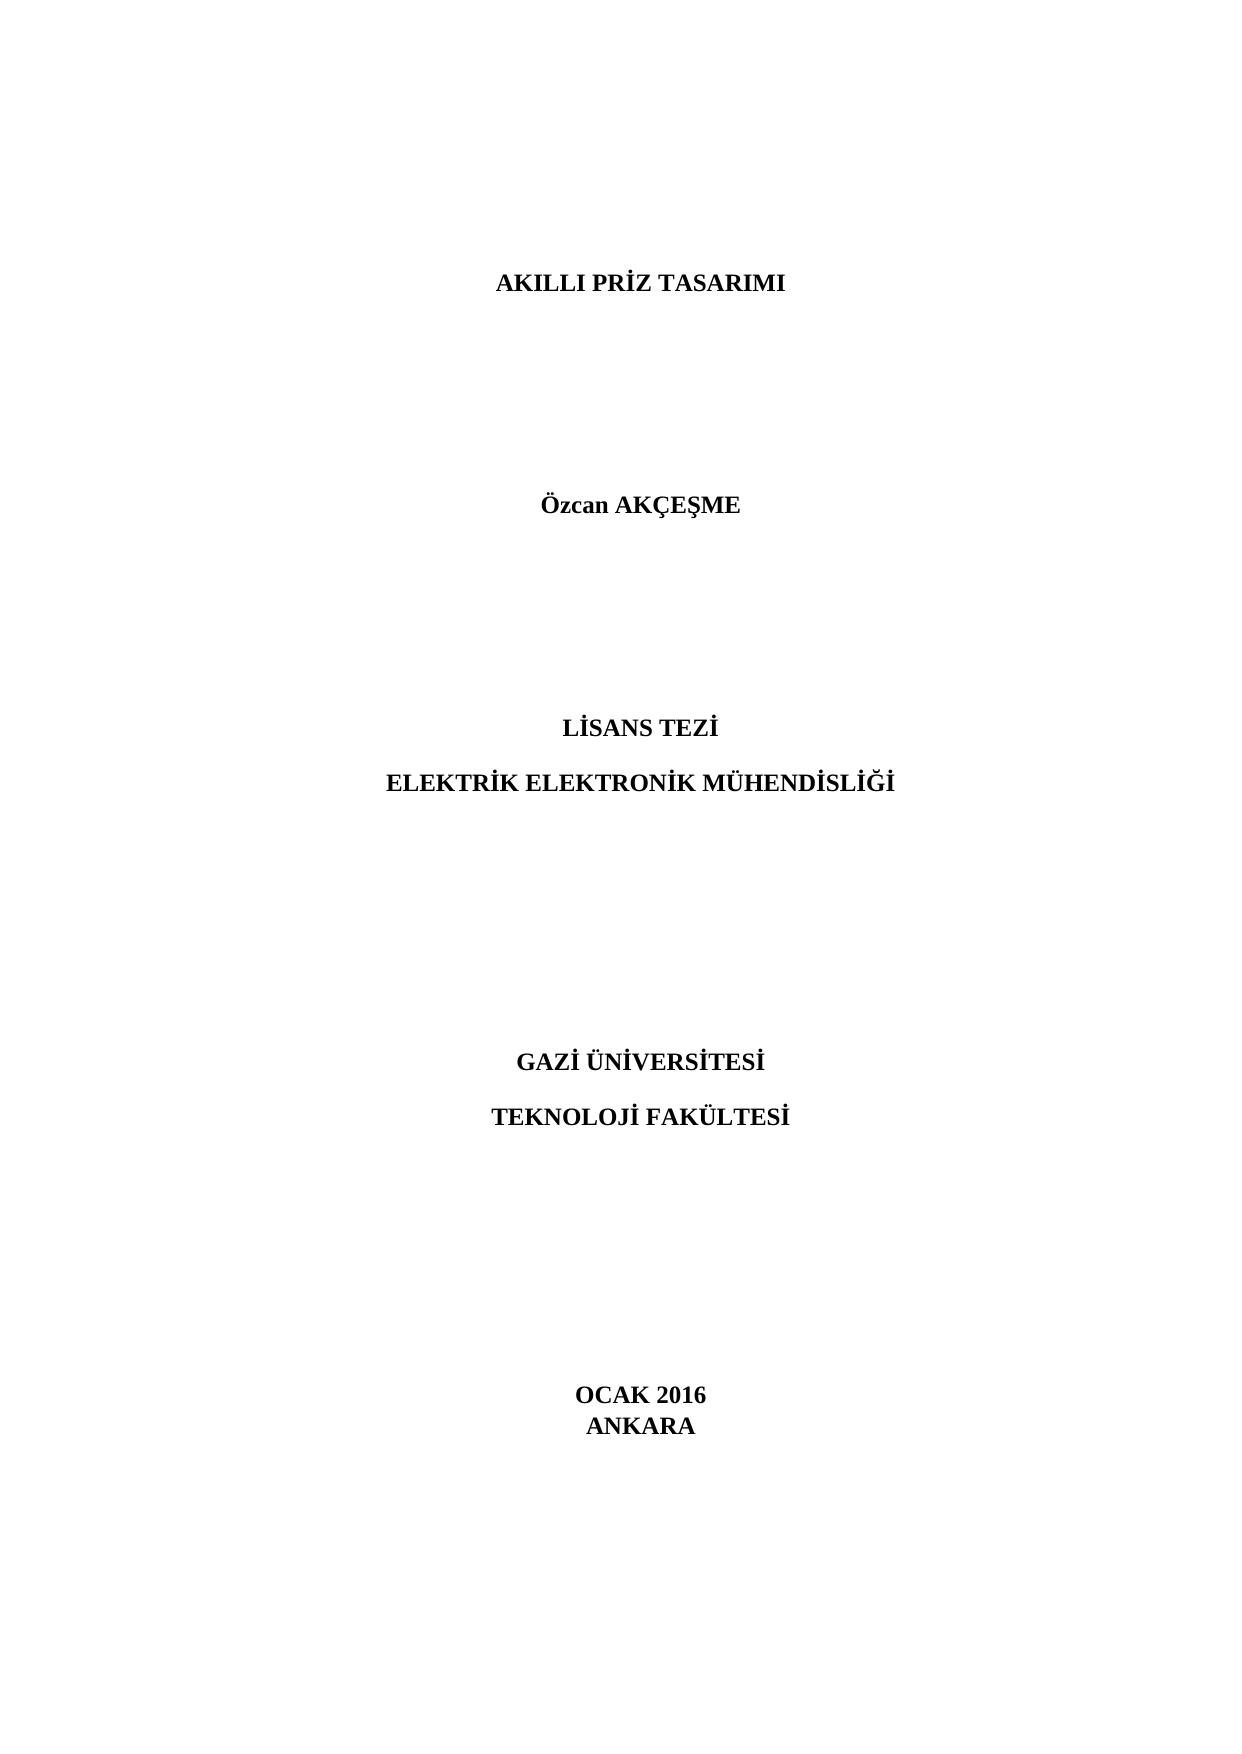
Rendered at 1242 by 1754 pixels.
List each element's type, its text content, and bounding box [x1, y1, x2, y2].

text AKILLI PRİZ TASARIMI [175, 268, 1106, 297]
text Özcan AKÇEŞME [175, 490, 1106, 519]
text ANKARA [175, 1411, 1106, 1440]
text TEKNOLOJİ FAKÜLTESİ [175, 1102, 1106, 1131]
text OCAK 2016 [175, 1380, 1106, 1409]
text LİSANS TEZİ [175, 713, 1106, 742]
text ELEKTRİK ELEKTRONİK MÜHENDİSLİĞİ [175, 768, 1106, 797]
text GAZİ ÜNİVERSİTESİ [175, 1047, 1106, 1075]
